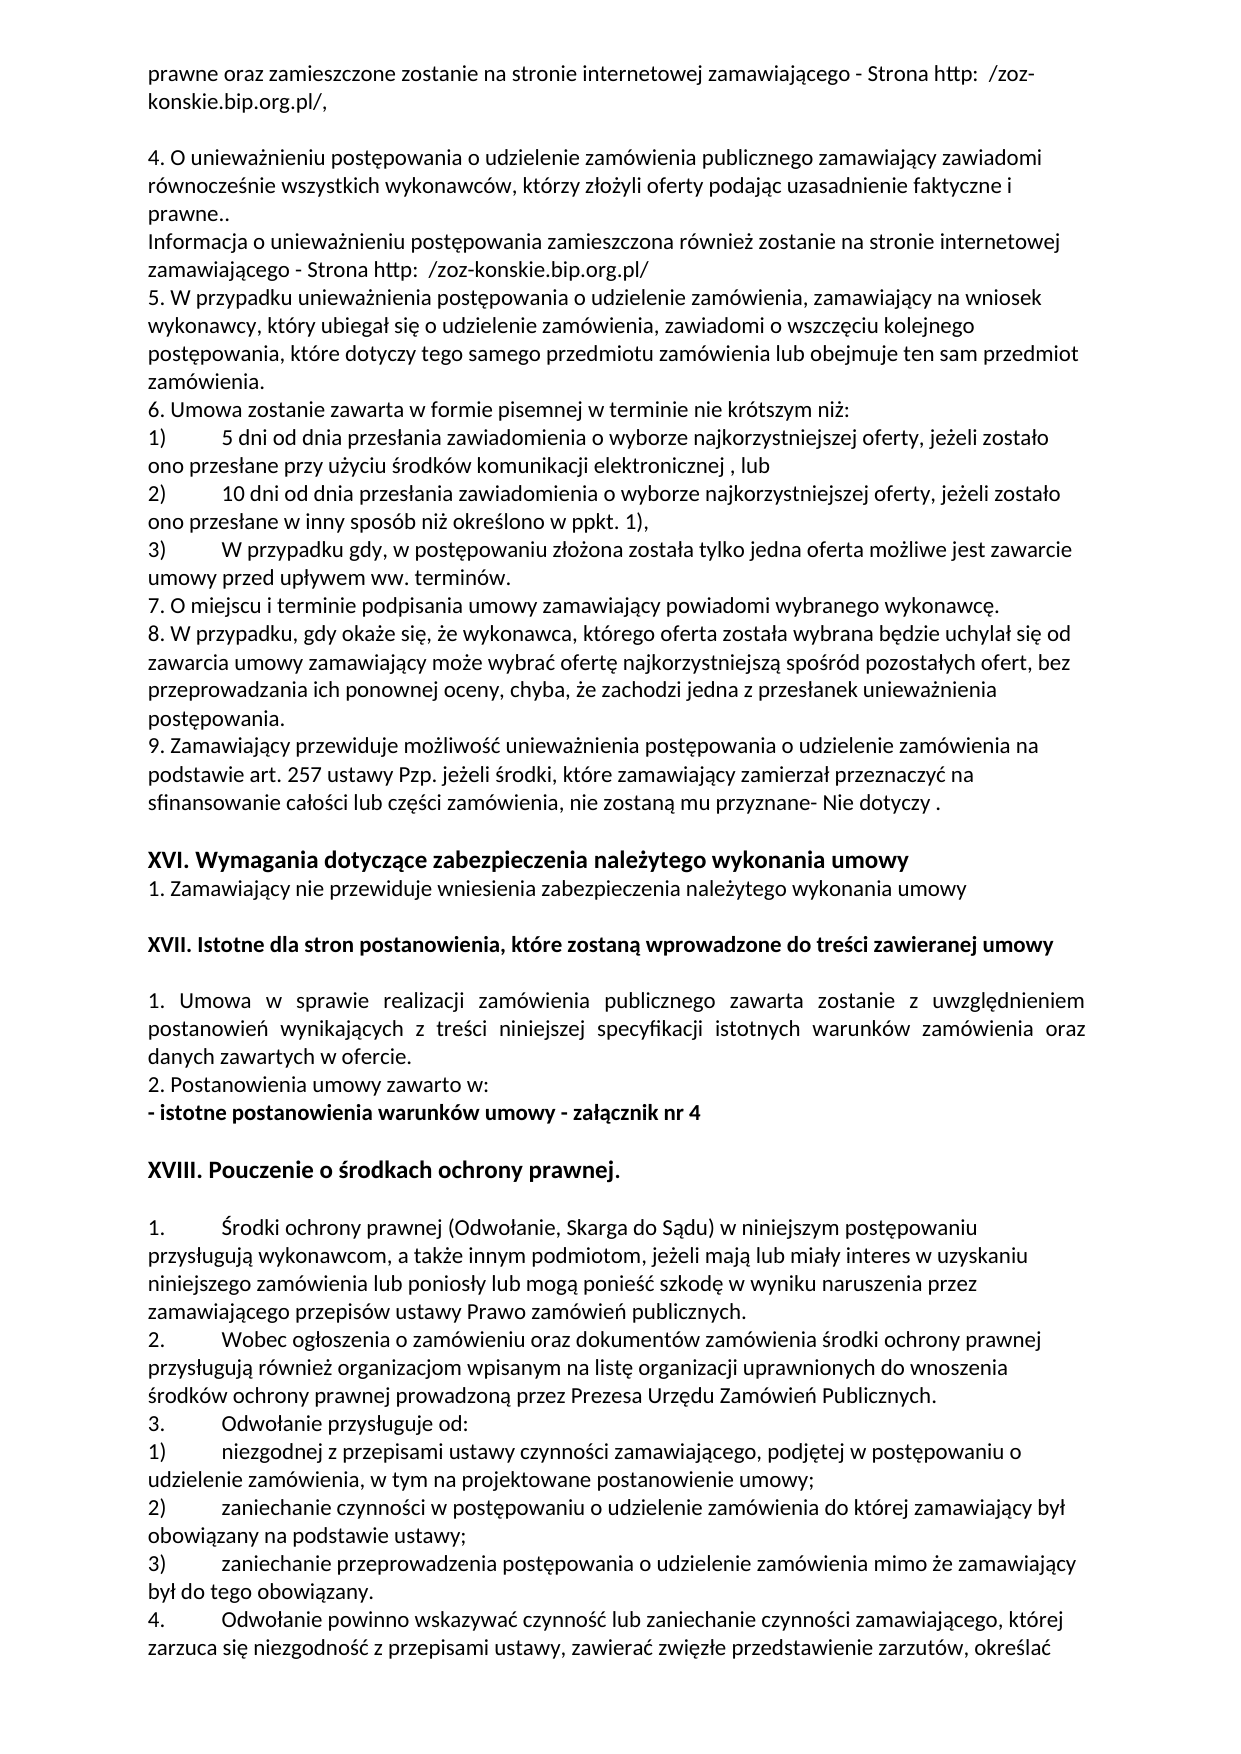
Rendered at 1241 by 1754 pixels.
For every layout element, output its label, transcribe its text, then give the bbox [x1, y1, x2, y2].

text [148, 1213, 1087, 1661]
text XVII. Istotne dla stron postanowienia, które zostaną wprowadzone do treści zawieranej umowy [148, 930, 1087, 958]
text 4. O unieważnieniu postępowania o udzielenie zamówienia publicznego zamawiający zawiadomi równocześnie wszystkich wykonawców, którzy złożyli oferty podając uzasadnienie faktyczne i prawne.. Informacja o unieważnieniu postępowania zamieszczona również zostanie na stronie internetowej zamawiającego - Strona http: /zoz-konskie.bip.org.pl/ 5. W przypadku unieważnienia postępowania o udzielenie zamówienia, zamawiający na wniosek wykonawcy, który ubiegał się o udzielenie zamówienia, zawiadomi o wszczęciu kolejnego postępowania, które dotyczy tego samego przedmiotu zamówienia lub obejmuje ten sam przedmiot zamówienia. 6. Umowa zostanie zawarta w formie pisemnej w terminie nie krótszym niż: 1) 5 dni od dnia przesłania zawiadomienia o wyborze najkorzystniejszej oferty, jeżeli zostało ono przesłane przy użyciu środków komunikacji elektronicznej , lub 2) 10 dni od dnia przesłania zawiadomienia o wyborze najkorzystniejszej oferty, jeżeli zostało ono przesłane w inny sposób niż określono w ppkt. 1), 3) W przypadku gdy, w postępowaniu złożona została tylko jedna oferta możliwe jest zawarcie umowy przed upływem ww. terminów. [148, 115, 1087, 592]
text - istotne postanowienia warunków umowy - załącznik nr 4 [148, 1098, 1087, 1126]
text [148, 59, 1093, 115]
text 1. Umowa w sprawie realizacji zamówienia publicznego zawarta zostanie z uwzględnieniem postanowień wynikających z treści niniejszej specyfikacji istotnych warunków zamówienia oraz danych zawartych w ofercie. [148, 986, 1087, 1070]
text 2. Postanowienia umowy zawarto w: [148, 1070, 1087, 1098]
text 7. O miejscu i terminie podpisania umowy zamawiający powiadomi wybranego wykonawcę. 8. W przypadku, gdy okaże się, że wykonawca, którego oferta została wybrana będzie uchylał się od zawarcia umowy zamawiający może wybrać ofertę najkorzystniejszą spośród pozostałych ofert, bez przeprowadzania ich ponownej oceny, chyba, że zachodzi jedna z przesłanek unieważnienia postępowania. 9. Zamawiający przewiduje możliwość unieważnienia postępowania o udzielenie zamówienia na podstawie art. 257 ustawy Pzp. jeżeli środki, które zamawiający zamierzał przeznaczyć na sfinansowanie całości lub części zamówienia, nie zostaną mu przyznane- Nie dotyczy . XVI. Wymagania dotyczące zabezpieczenia należytego wykonania umowy 1. Zamawiający nie przewiduje wniesienia zabezpieczenia należytego wykonania umowy [148, 592, 1087, 902]
text XVIII. Pouczenie o środkach ochrony prawnej. [148, 1154, 1087, 1213]
